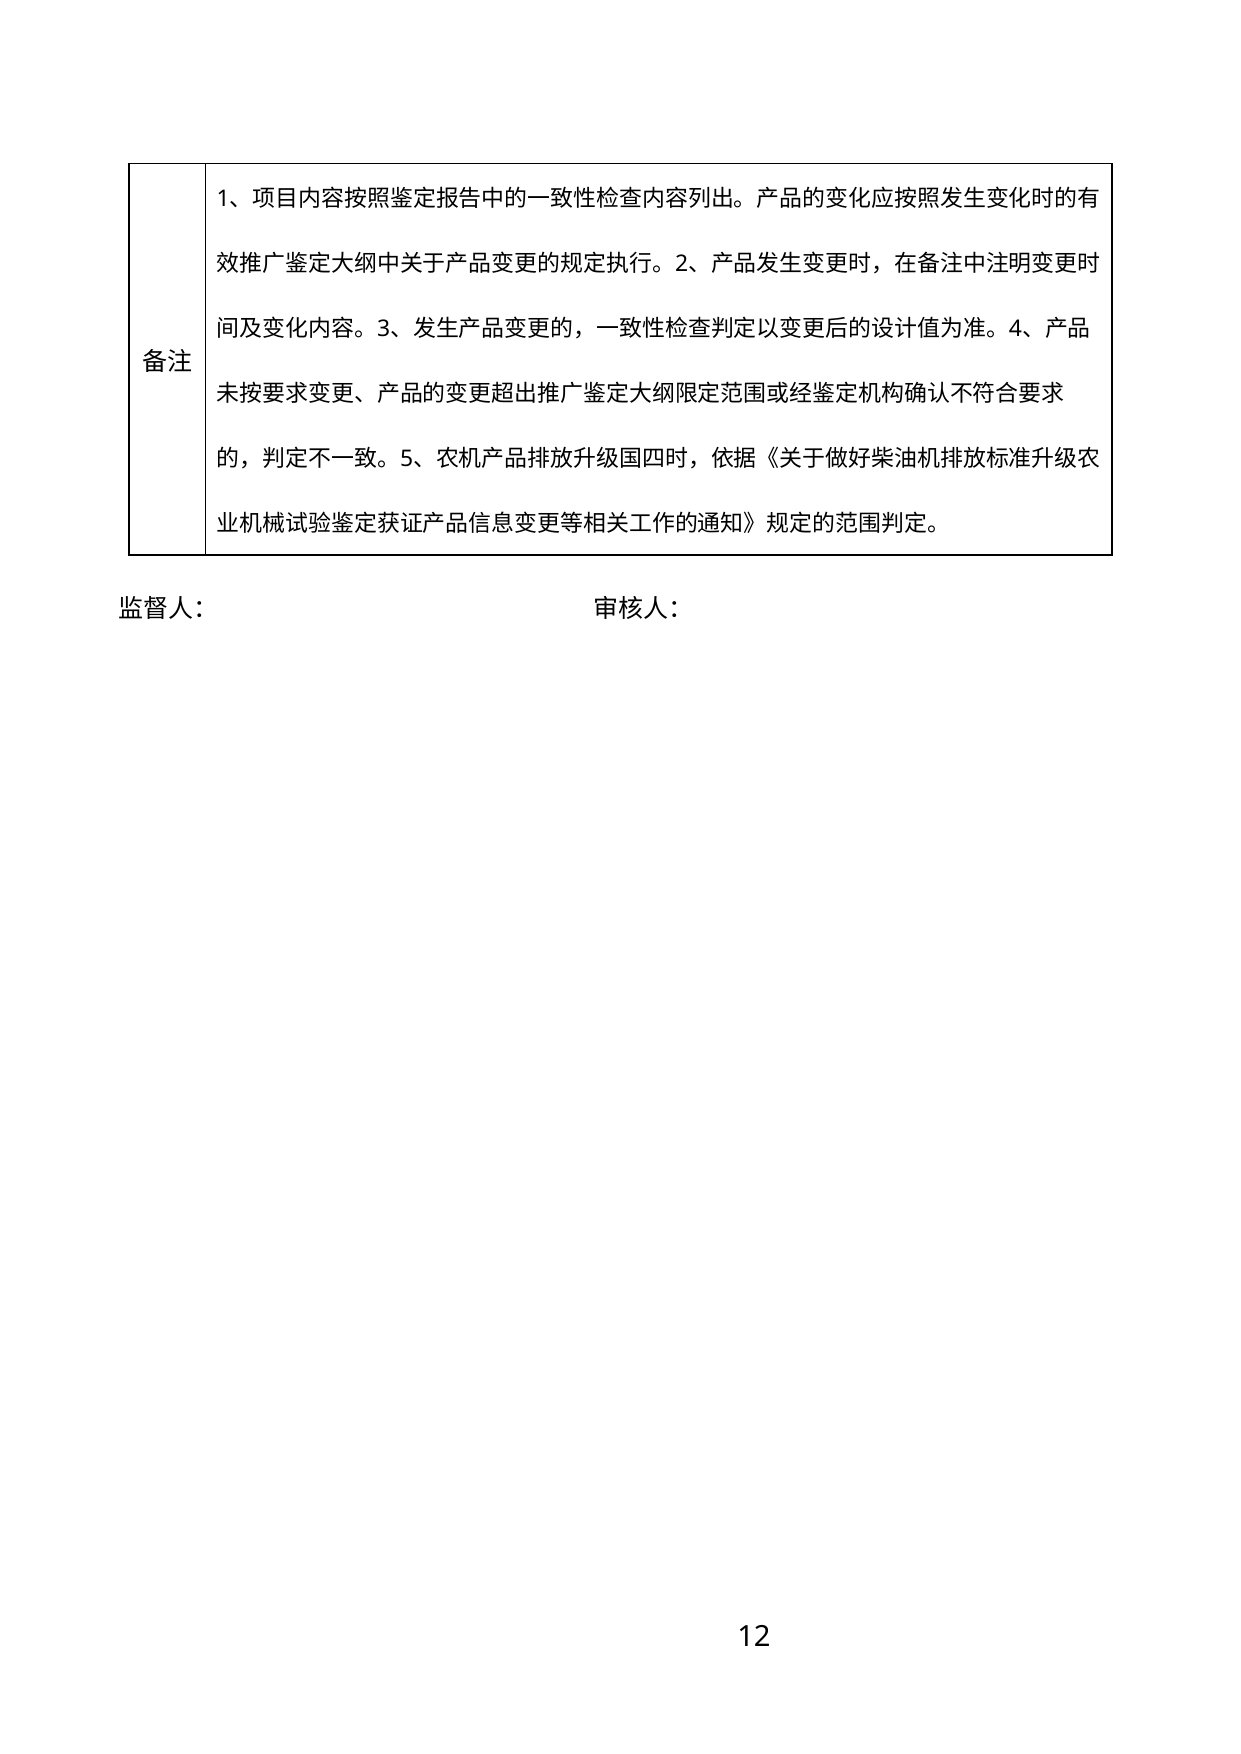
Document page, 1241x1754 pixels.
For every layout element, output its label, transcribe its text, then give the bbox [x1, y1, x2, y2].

table_cell 1、项目内容按照鉴定报告中的一致性检查内容列出。产品的变化应按照发生变化时的有效推广鉴定大纲中关于产品变更的规定执行。2、产品发生变更时，在备注中注明变更时间及变化内容。3、发生产品变更的，一致性检查判定以变更后的设计值为准。4、产品未按要求变更、产品的变更超出推广鉴定大纲限定范围或经鉴定机构确认不符合要求的，判定不一致。5、农机产品排放升级国四时，依据《关于做好柴油机排放标准升级农业机械试验鉴定获证产品信息变更等相关工作的通知》规定的范围判定。 [206, 164, 1111, 554]
text 监督人： 审核人： [118, 589, 1122, 654]
table_cell 备注 [130, 164, 205, 554]
